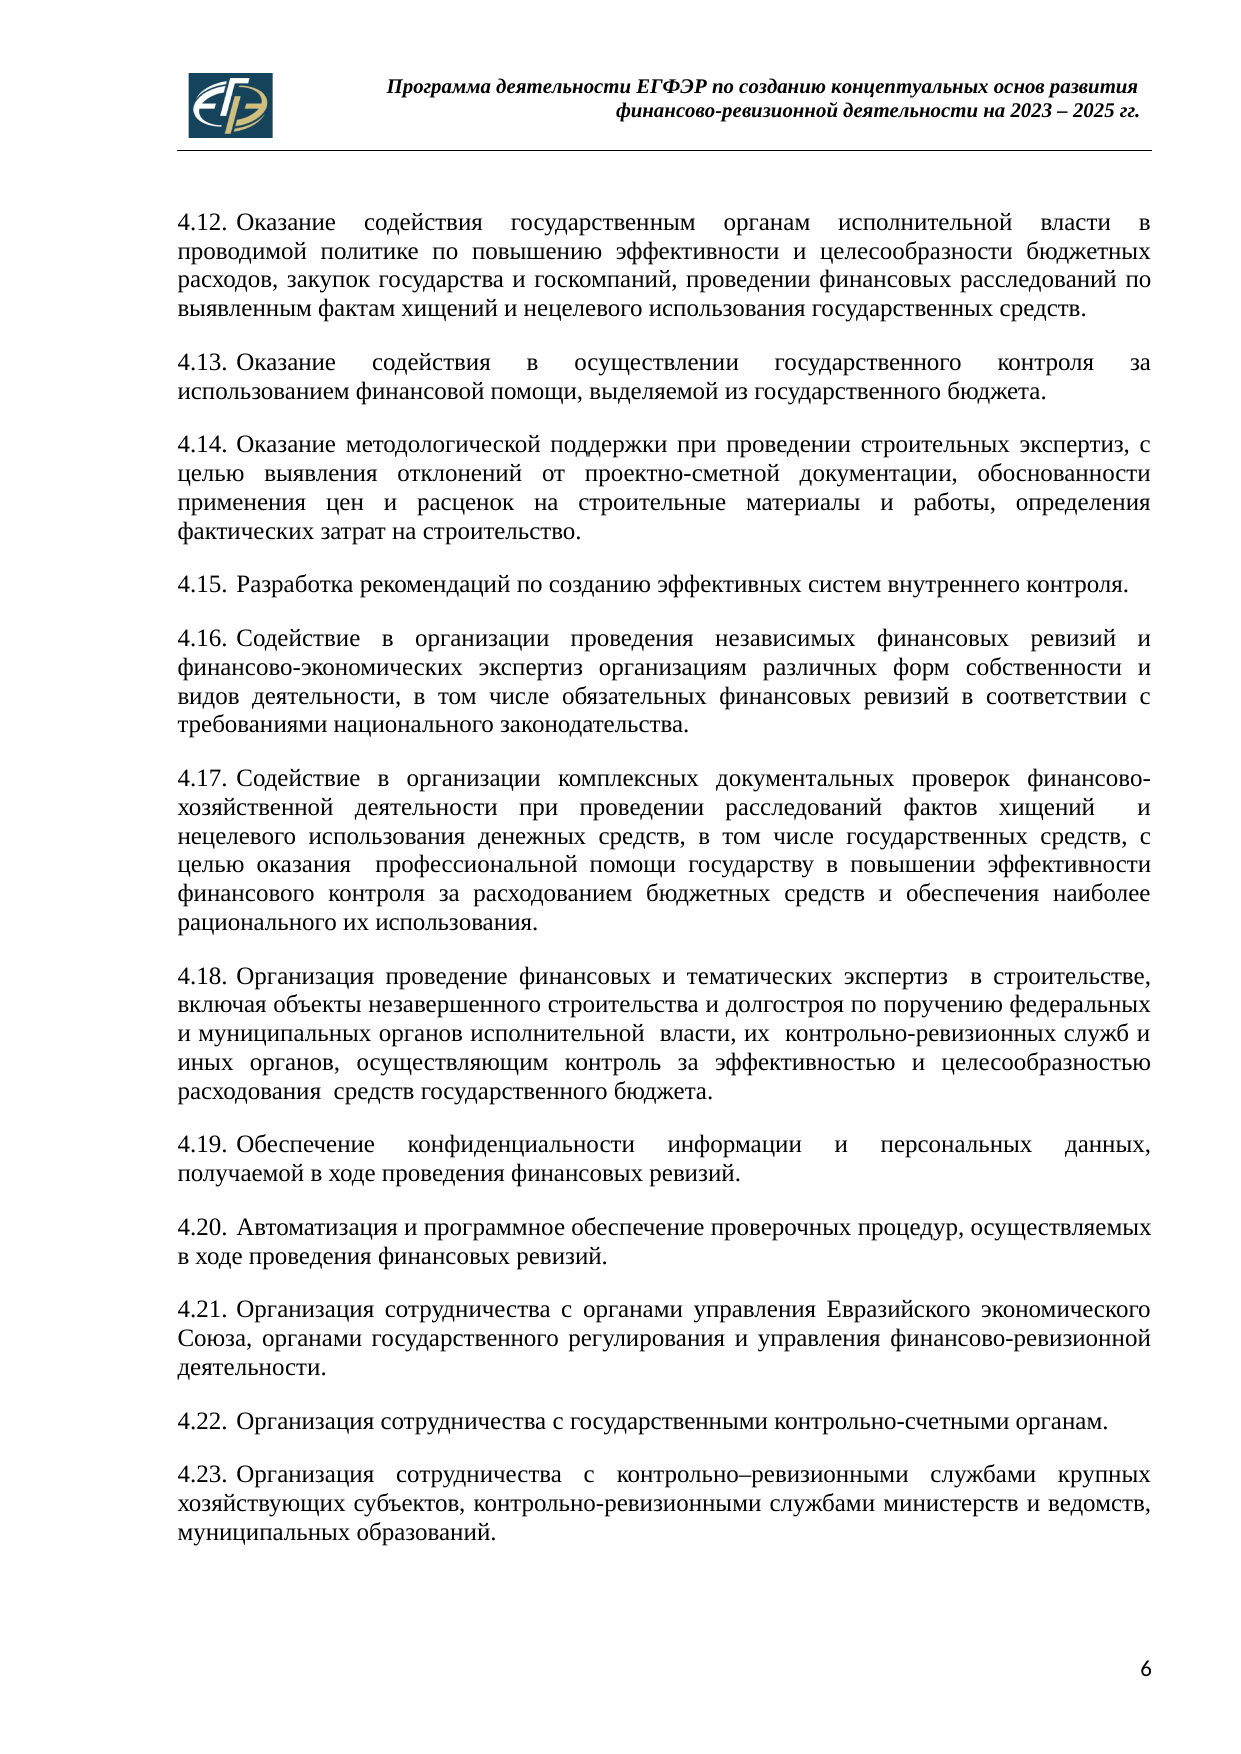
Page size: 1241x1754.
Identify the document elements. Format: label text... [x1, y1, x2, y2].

list Оказание содействия в осуществлении государственного контроля за использованием финансовой помощи, выделяемой из государственного бюджета. [177, 347, 1152, 404]
list Оказание методологической поддержки при проведении строительных экспертиз, с целью выявления отклонений от проектно-сметной документации, обоснованности применения цен и расценок на строительные материалы и работы, определения фактических затрат на строительство. [177, 429, 1152, 544]
list Разработка рекомендаций по созданию эффективных систем внутреннего контроля. [177, 569, 1152, 598]
list Организация сотрудничества с государственными контрольно-счетными органам. [177, 1406, 1152, 1434]
list Содействие в организации комплексных документальных проверок финансово-хозяйственной деятельности при проведении расследований фактов хищений и нецелевого использования денежных средств, в том числе государственных средств, с целью оказания профессиональной помощи государству в повышении эффективности финансового контроля за расходованием бюджетных средств и обеспечения наиболее рационального их использования. [177, 763, 1152, 936]
list Обеспечение конфиденциальности информации и персональных данных, получаемой в ходе проведения финансовых ревизий. [177, 1129, 1152, 1187]
list Автоматизация и программное обеспечение проверочных процедур, осуществляемых в ходе проведения финансовых ревизий. [177, 1212, 1152, 1269]
list Оказание содействия государственным органам исполнительной власти в проводимой политике по повышению эффективности и целесообразности бюджетных расходов, закупок государства и госкомпаний, проведении финансовых расследований по выявленным фактам хищений и нецелевого использования государственных средств. [177, 207, 1152, 322]
list Организация проведение финансовых и тематических экспертиз в строительстве, включая объекты незавершенного строительства и долгостроя по поручению федеральных и муниципальных органов исполнительной власти, их контрольно-ревизионных служб и иных органов, осуществляющим контроль за эффективностью и целесообразностью расходования средств государственного бюджета. [177, 961, 1152, 1104]
picture [188, 73, 273, 138]
list Организация сотрудничества с органами управления Евразийского экономического Союза, органами государственного регулирования и управления финансово-ревизионной деятельности. [177, 1294, 1152, 1381]
list Организация сотрудничества с контрольно–ревизионными службами крупных хозяйствующих субъектов, контрольно-ревизионными службами министерств и ведомств, муниципальных образований. [177, 1459, 1152, 1546]
list Содействие в организации проведения независимых финансовых ревизий и финансово-экономических экспертиз организациям различных форм собственности и видов деятельности, в том числе обязательных финансовых ревизий в соответствии с требованиями национального законодательства. [177, 623, 1152, 738]
